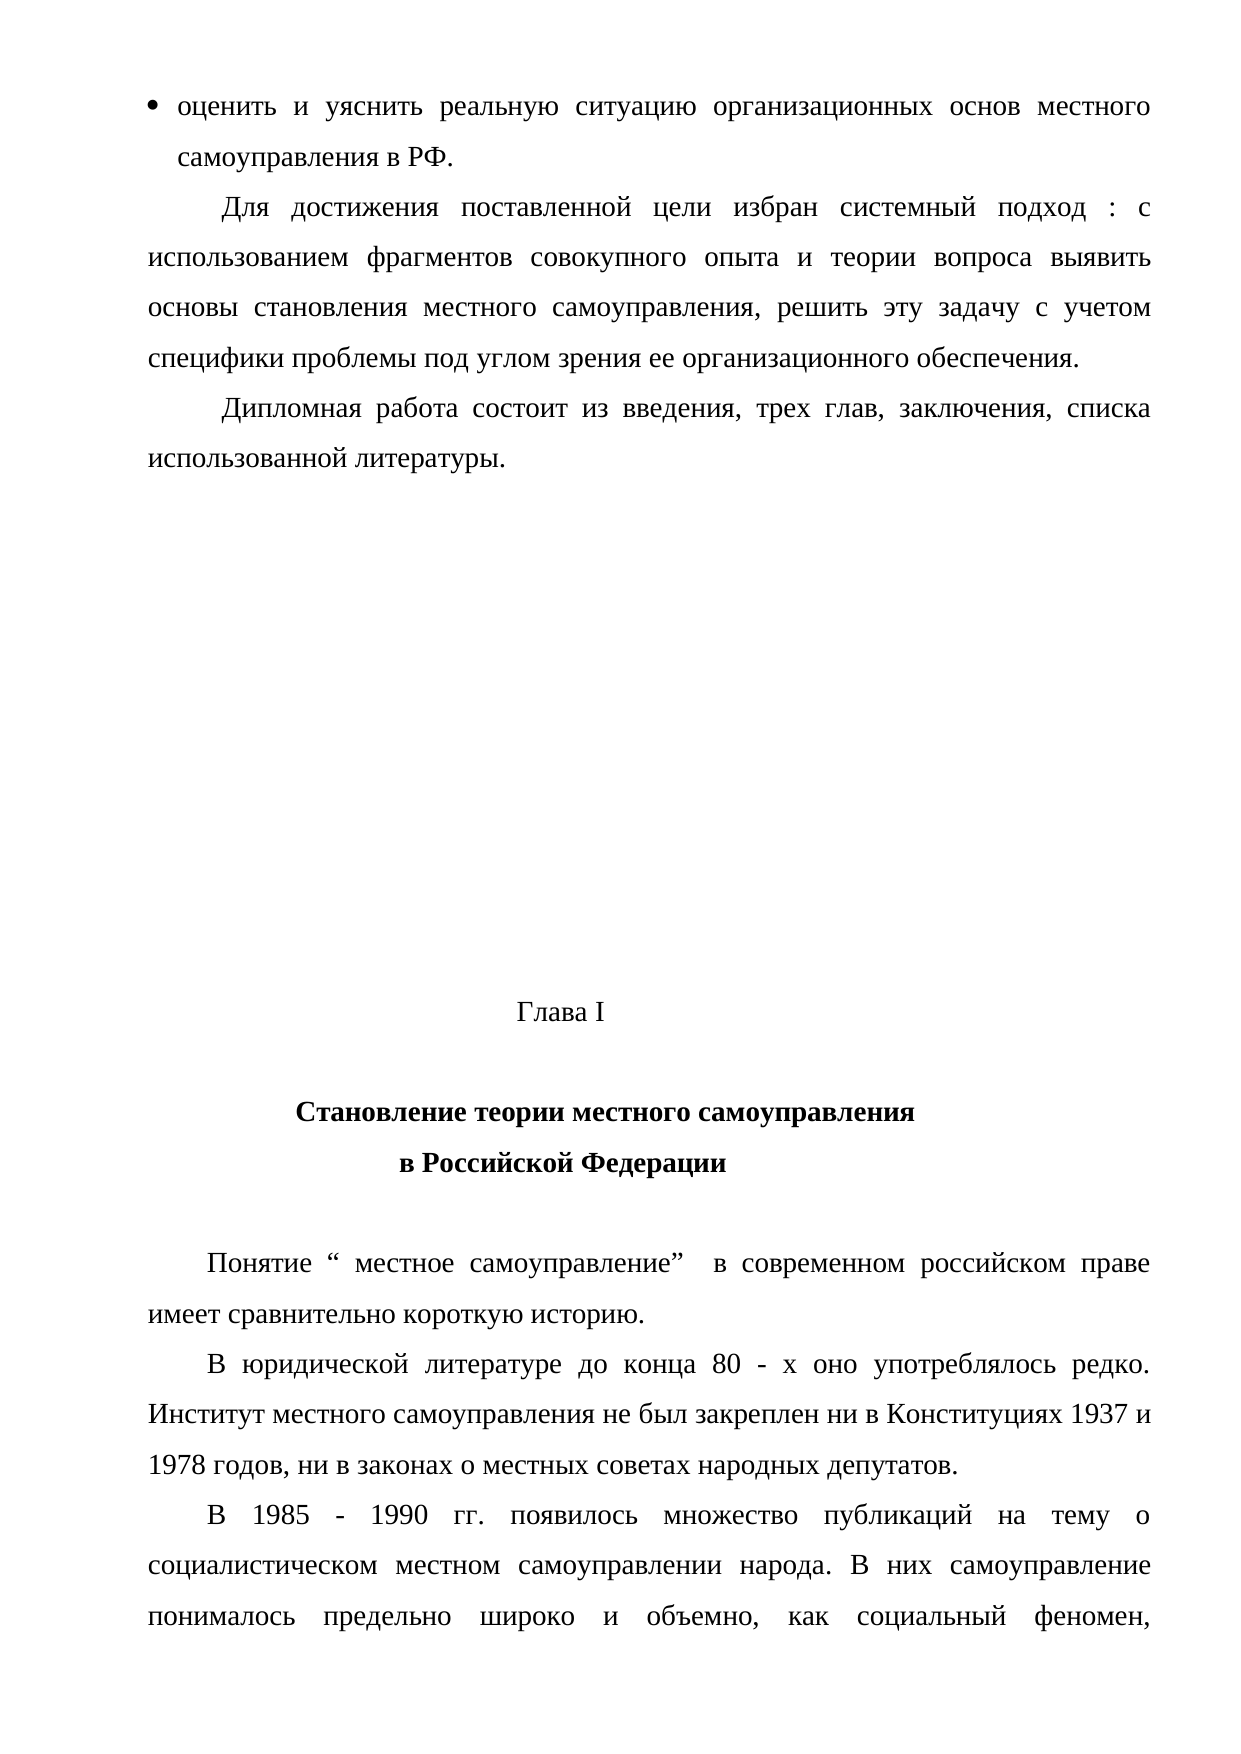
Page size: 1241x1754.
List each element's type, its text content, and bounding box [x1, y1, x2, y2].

text Дипломная работа состоит из введения, трех глав, заключения, списка использованной литературы. [148, 390, 1152, 474]
text В юридической литературе до конца 80 - х оно употреблялось редко. Институт местного самоуправления не был закреплен ни в Конституциях 1937 и 1978 годов, ни в законах о местных советах народных депутатов. [148, 1346, 1152, 1481]
text Понятие “ местное самоуправление” в современном российском праве имеет сравнительно короткую историю. [148, 1246, 1152, 1329]
text Становление теории местного самоуправления [148, 1095, 1152, 1128]
text Для достижения поставленной цели избран системный подход : с использованием фрагментов совокупного опыта и теории вопроса выявить основы становления местного самоуправления, решить эту задачу с учетом специфики проблемы под углом зрения ее организационного обеспечения. [148, 189, 1152, 374]
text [148, 1497, 1152, 1631]
text Глава I [148, 994, 1152, 1028]
text в Российской Федерации [148, 1145, 1152, 1179]
list оценить и уяснить реальную ситуацию организационных основ местного самоуправления в РФ. [148, 88, 1152, 172]
